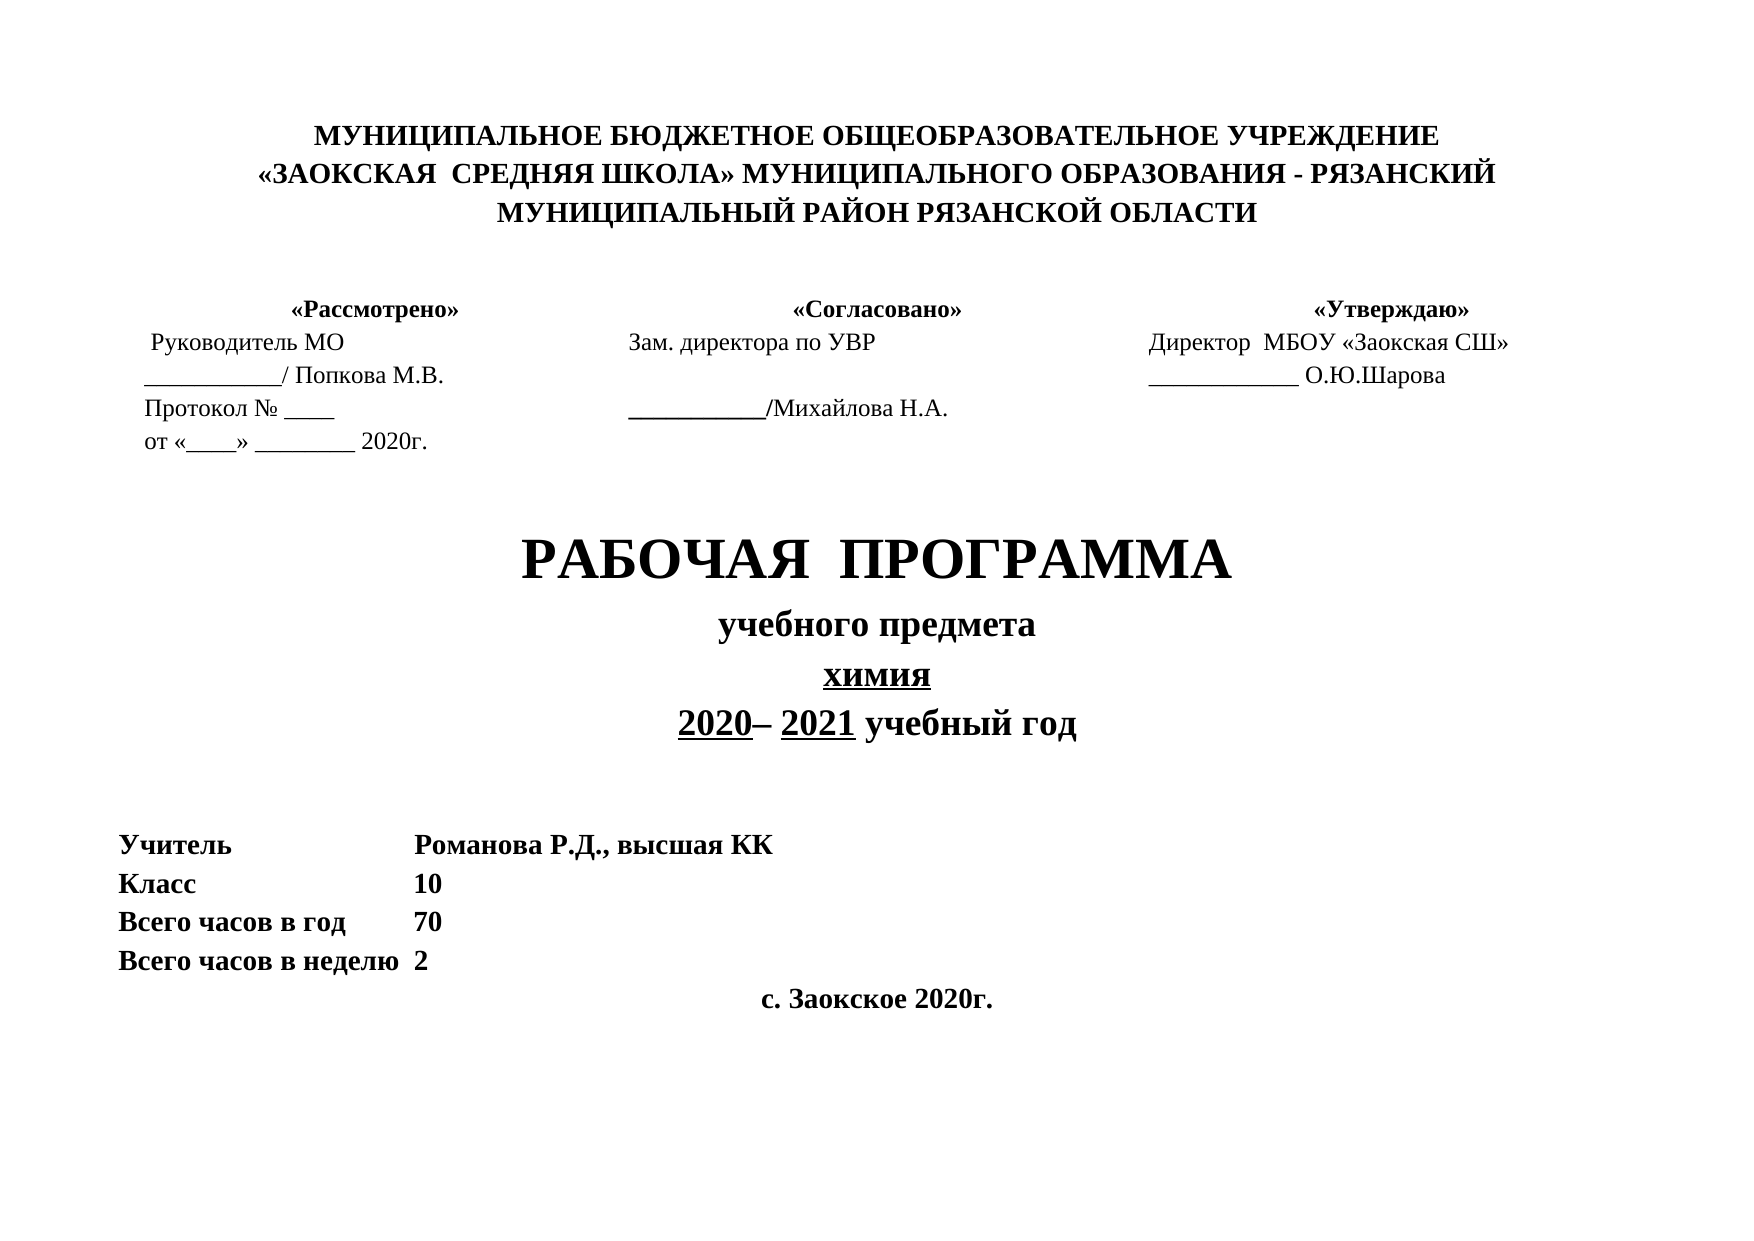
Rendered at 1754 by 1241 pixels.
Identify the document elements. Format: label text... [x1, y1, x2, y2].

text МУНИЦИПАЛЬНОЕ БЮДЖЕТНОЕ ОБЩЕОБРАЗОВАТЕЛЬНОЕ УЧРЕЖДЕНИЕ [118, 118, 1636, 152]
table_header «Утверждаю» Директор МБОУ «Заокская СШ» ____________ О.Ю.Шарова [1138, 294, 1645, 492]
text учебного предмета [118, 602, 1636, 645]
text с. Заокское 2020г. [118, 982, 1636, 1015]
text 2020– 2021 учебный год [118, 701, 1636, 744]
text Класс 10 [118, 866, 1636, 899]
text Учитель Романова Р.Д., высшая КК [118, 827, 1636, 861]
table_header «Согласовано» Зам. директора по УВР ___________/Михайлова Н.А. [617, 294, 1137, 492]
text РАБОЧАЯ ПРОГРАММА [118, 524, 1636, 592]
text Всего часов в год 70 [118, 904, 1636, 938]
table_header «Рассмотрено» Руководитель МО ___________/ Попкова М.В. Протокол № ____ от «____» ________ 2020г. [133, 294, 617, 492]
text Всего часов в неделю 2 [118, 943, 1636, 977]
text химия [118, 651, 1636, 694]
text «ЗАОКСКАЯ СРЕДНЯЯ ШКОЛА» МУНИЦИПАЛЬНОГО ОБРАЗОВАНИЯ - РЯЗАНСКИЙ МУНИЦИПАЛЬНЫЙ РАЙОН РЯЗАНСКОЙ ОБЛАСТИ [118, 157, 1636, 229]
